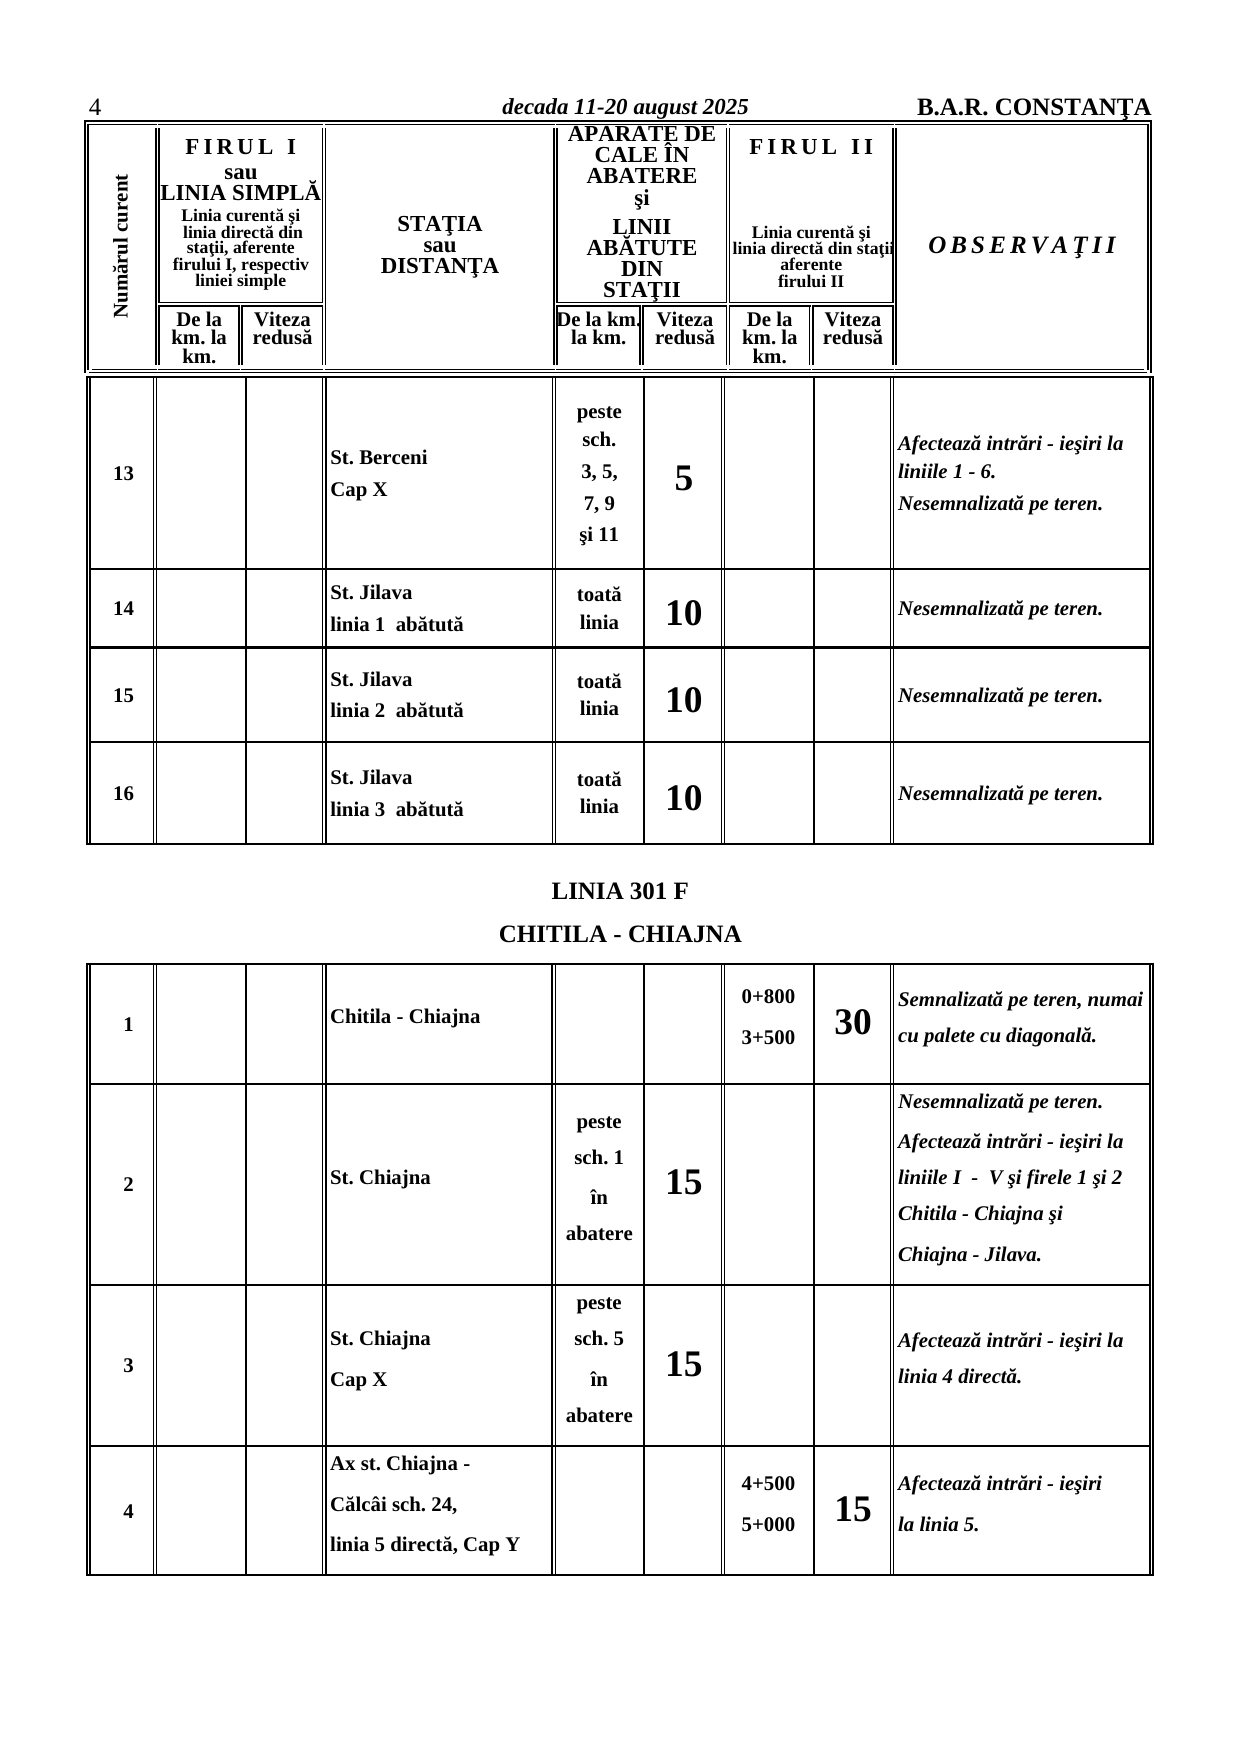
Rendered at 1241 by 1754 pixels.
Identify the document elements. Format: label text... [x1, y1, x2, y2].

table_cell [247, 378, 322, 568]
table_cell Nesemnalizată pe teren. [894, 570, 1149, 646]
table_cell peste sch. 1 în abatere [556, 1085, 643, 1284]
table_cell [815, 1085, 890, 1284]
table_cell St. Berceni Cap X [327, 378, 552, 568]
table_cell [157, 378, 245, 568]
table_cell [91, 743, 153, 842]
table_cell [725, 570, 813, 646]
table_cell St. Chiajna [327, 1085, 551, 1284]
table_header 0+800 3+500 [725, 965, 813, 1083]
table_cell [725, 649, 813, 741]
table_cell toată linia [556, 743, 643, 842]
table_cell [556, 1447, 643, 1574]
table_cell [157, 743, 245, 842]
table_cell St. Chiajna Cap X [327, 1286, 551, 1445]
table_cell St. Jilava linia 3 abătută [327, 743, 552, 842]
table_cell St. Jilava linia 2 abătută [327, 649, 552, 741]
table_cell [91, 378, 153, 568]
table_header Semnalizată pe teren, numai cu palete cu diagonală. [894, 965, 1149, 1083]
table_cell [247, 1447, 322, 1574]
table_cell [157, 649, 245, 741]
table_cell Nesemnalizată pe teren. [894, 649, 1149, 741]
table_cell [157, 1447, 245, 1574]
table_cell [157, 1085, 245, 1284]
table_cell [91, 649, 153, 741]
table_cell Afectează intrări - ieşiri la linia 5. [894, 1447, 1149, 1574]
table_header [91, 965, 153, 1083]
table_cell toată linia [556, 570, 643, 646]
table_cell [725, 1085, 813, 1284]
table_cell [894, 378, 1149, 568]
table_header 30 [815, 965, 890, 1083]
table_cell peste sch. 5 în abatere [556, 1286, 643, 1445]
table_cell Nesemnalizată pe teren. [894, 743, 1149, 842]
table_cell [157, 570, 245, 646]
table_cell 5 [645, 378, 721, 568]
table_cell 4+500 5+000 [725, 1447, 813, 1574]
table_cell 15 [815, 1447, 890, 1574]
table_cell [645, 1447, 721, 1574]
table_cell [815, 743, 890, 842]
table_cell Afectează intrări - ieşiri la linia 4 directă. [894, 1286, 1149, 1445]
table_cell [247, 1286, 322, 1445]
table_cell [91, 1447, 153, 1574]
table_cell [91, 570, 153, 646]
table_cell 10 [645, 649, 721, 741]
table_cell 15 [645, 1085, 721, 1284]
table_header [645, 965, 721, 1083]
table_cell [247, 1085, 322, 1284]
table_header [556, 965, 643, 1083]
table_cell [815, 378, 890, 568]
table_cell [725, 1286, 813, 1445]
table_cell [725, 743, 813, 842]
subtitle CHITILA - CHIAJNA [89, 919, 1152, 948]
table_cell peste sch. 3, 5, 7, 9 şi 11 [556, 378, 643, 568]
table_cell St. Jilava linia 1 abătută [327, 570, 552, 646]
table_header [247, 965, 322, 1083]
table_cell [91, 1286, 153, 1445]
table_cell [815, 570, 890, 646]
table_header [157, 965, 245, 1083]
table_cell [815, 649, 890, 741]
table_cell Ax st. Chiajna - Călcâi sch. 24, linia 5 directă, Cap Y [327, 1447, 551, 1574]
table_cell 10 [645, 743, 721, 842]
table_cell [91, 1085, 153, 1284]
table_cell [815, 1286, 890, 1445]
table_cell [247, 743, 322, 842]
table_cell toată linia [556, 649, 643, 741]
table_header Chitila - Chiajna [327, 965, 551, 1083]
table_cell [247, 649, 322, 741]
subtitle LINIA 301 F [89, 876, 1152, 905]
table_cell [725, 378, 813, 568]
table_cell 15 [645, 1286, 721, 1445]
table_cell 10 [645, 570, 721, 646]
table_cell Nesemnalizată pe teren. Afectează intrări - ieşiri la liniile I - V şi firele 1 şi 2 Chitila - Chiajna şi Chiajna - Jilava. [894, 1085, 1149, 1284]
table_cell [157, 1286, 245, 1445]
table_cell [247, 570, 322, 646]
